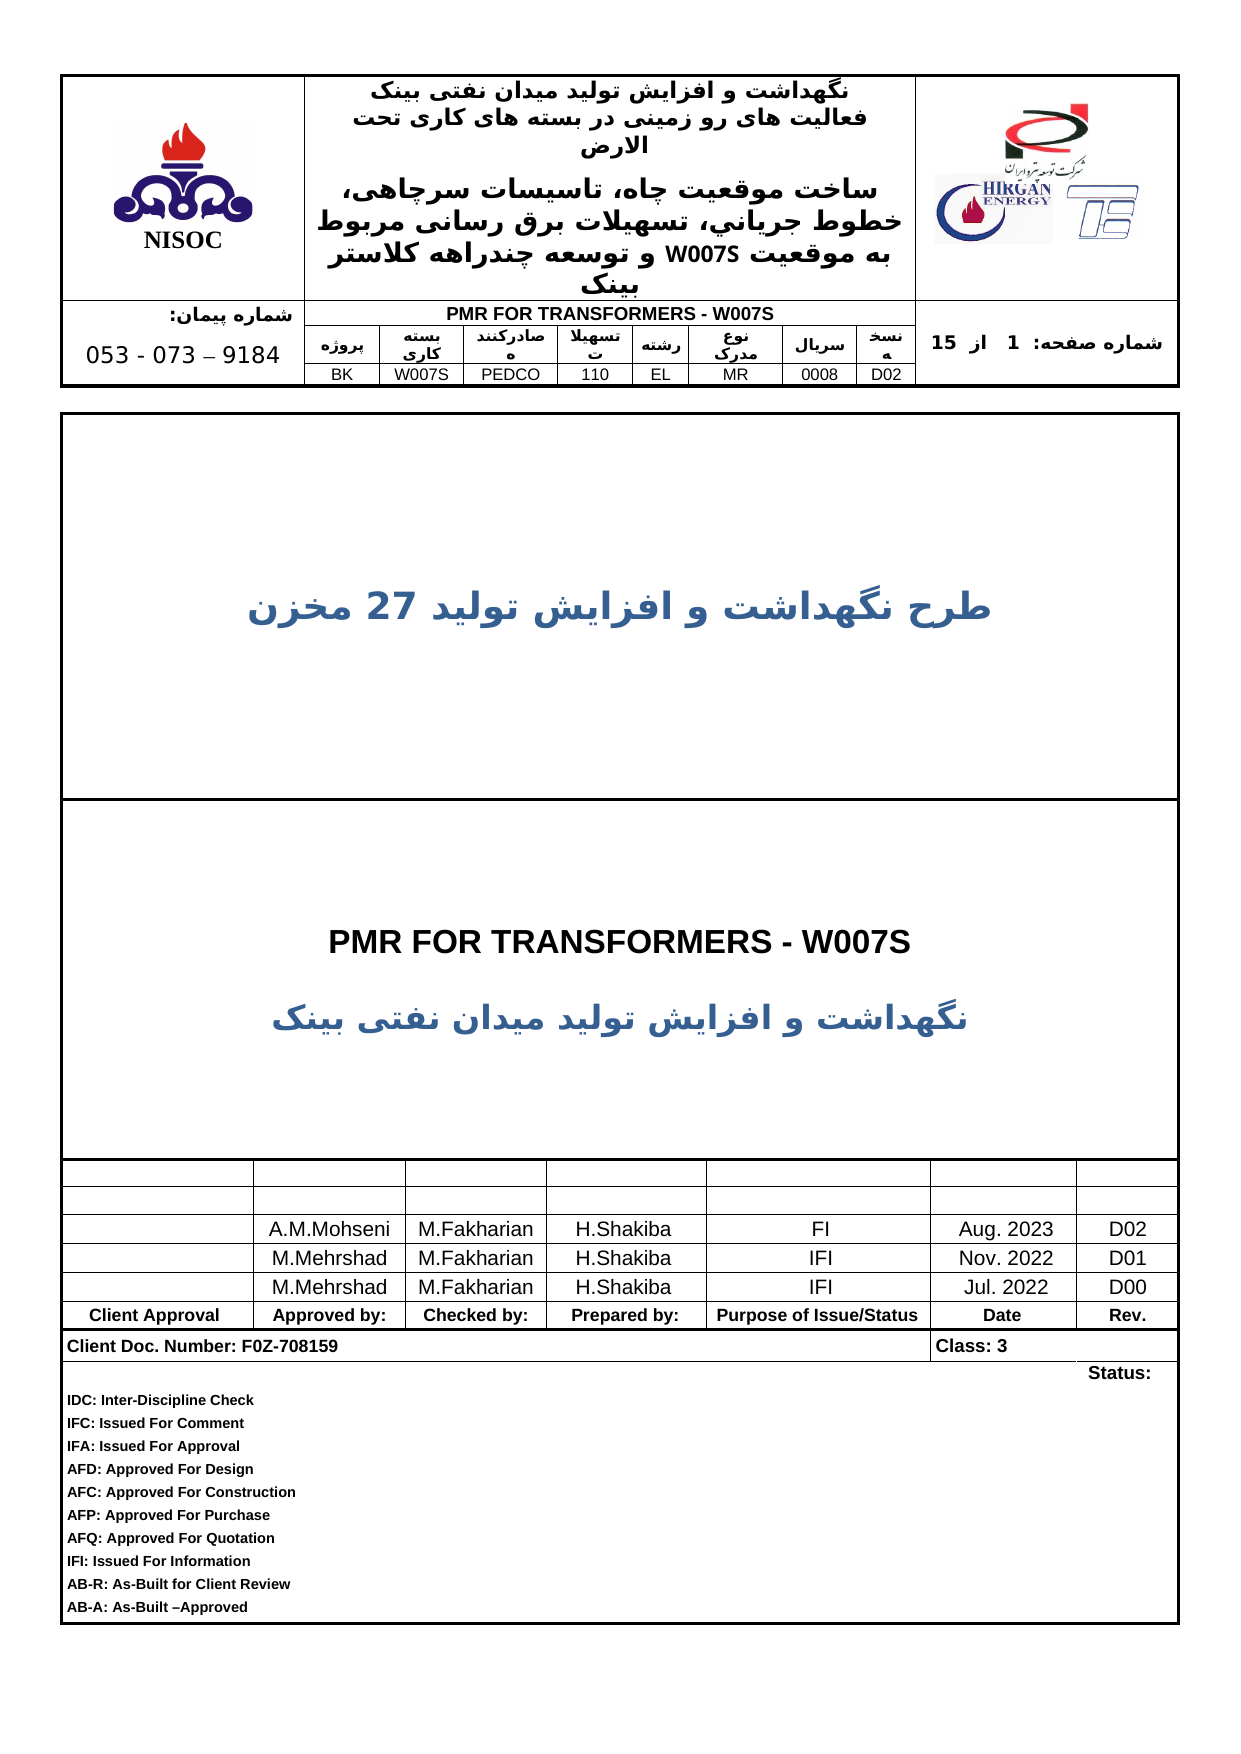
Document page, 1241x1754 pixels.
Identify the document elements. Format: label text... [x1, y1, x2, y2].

table_cell IDC: Inter-Discipline Check IFC: Issued For Comment IFA: Issued For Approval AFD: Approved For Design AFC: Approved For Construction AFP: Approved For Purchase AFQ: Approved For Quotation IFI: Issued For Information AB-R: As-Built for Client Review AB-A: As-Built –Approved [63, 1361, 1077, 1622]
table_cell PMR FOR TRANSFORMERS - W007S نگهداشت و افزایش تولید میدان نفتی بینک [63, 801, 1177, 1158]
table_cell D01 [1077, 1244, 1177, 1272]
table_cell M.Fakharian [406, 1215, 546, 1243]
table_cell [707, 1161, 930, 1186]
table_cell Approved by: [254, 1302, 405, 1327]
table_cell Client Approval [63, 1302, 253, 1327]
table_cell [63, 1244, 253, 1272]
table_cell Nov. 2022 [931, 1244, 1076, 1272]
table_cell M.Fakharian [406, 1244, 546, 1272]
table_cell IFI [707, 1244, 930, 1272]
table_cell [63, 1161, 253, 1186]
table_cell [1077, 1161, 1177, 1186]
table_cell [406, 1161, 546, 1186]
table_cell H.Shakiba [547, 1273, 706, 1301]
table_cell [63, 1187, 253, 1214]
table_cell M.Fakharian [406, 1273, 546, 1301]
table_cell H.Shakiba [547, 1244, 706, 1272]
table_cell FI [707, 1215, 930, 1243]
table_cell [254, 1187, 405, 1214]
table_cell D00 [1077, 1273, 1177, 1301]
table_cell A.M.Mohseni [254, 1215, 405, 1243]
table_cell D02 [1077, 1215, 1177, 1243]
table_cell M.Mehrshad [254, 1244, 405, 1272]
table_cell [254, 1161, 405, 1186]
table_cell [1077, 1187, 1177, 1214]
table_cell Rev. [1077, 1302, 1177, 1327]
table_cell Aug. 2023 [931, 1215, 1076, 1243]
table_cell [931, 1187, 1076, 1214]
table_cell [707, 1187, 930, 1214]
table_cell Class: 3 [931, 1331, 1177, 1361]
table_cell [406, 1187, 546, 1214]
table_cell Checked by: [406, 1302, 546, 1327]
table_cell H.Shakiba [547, 1215, 706, 1243]
table_cell Status: [1077, 1362, 1177, 1622]
table_cell Purpose of Issue/Status [707, 1302, 930, 1327]
table_cell IFI [707, 1273, 930, 1301]
table_cell [63, 1215, 253, 1243]
table_cell M.Mehrshad [254, 1273, 405, 1301]
table_cell Date [931, 1302, 1076, 1327]
table_cell [931, 1161, 1076, 1186]
table_cell [63, 1273, 253, 1301]
table_cell [547, 1187, 706, 1214]
table_header طرح نگهداشت و افزایش تولید 27 مخزن [63, 415, 1177, 798]
picture [934, 103, 1089, 244]
table_cell Client Doc. Number: F0Z-708159 [63, 1331, 930, 1361]
picture [113, 123, 253, 226]
table_cell Jul. 2022 [931, 1273, 1076, 1301]
table_cell Prepared by: [547, 1302, 706, 1327]
table_cell [547, 1161, 706, 1186]
